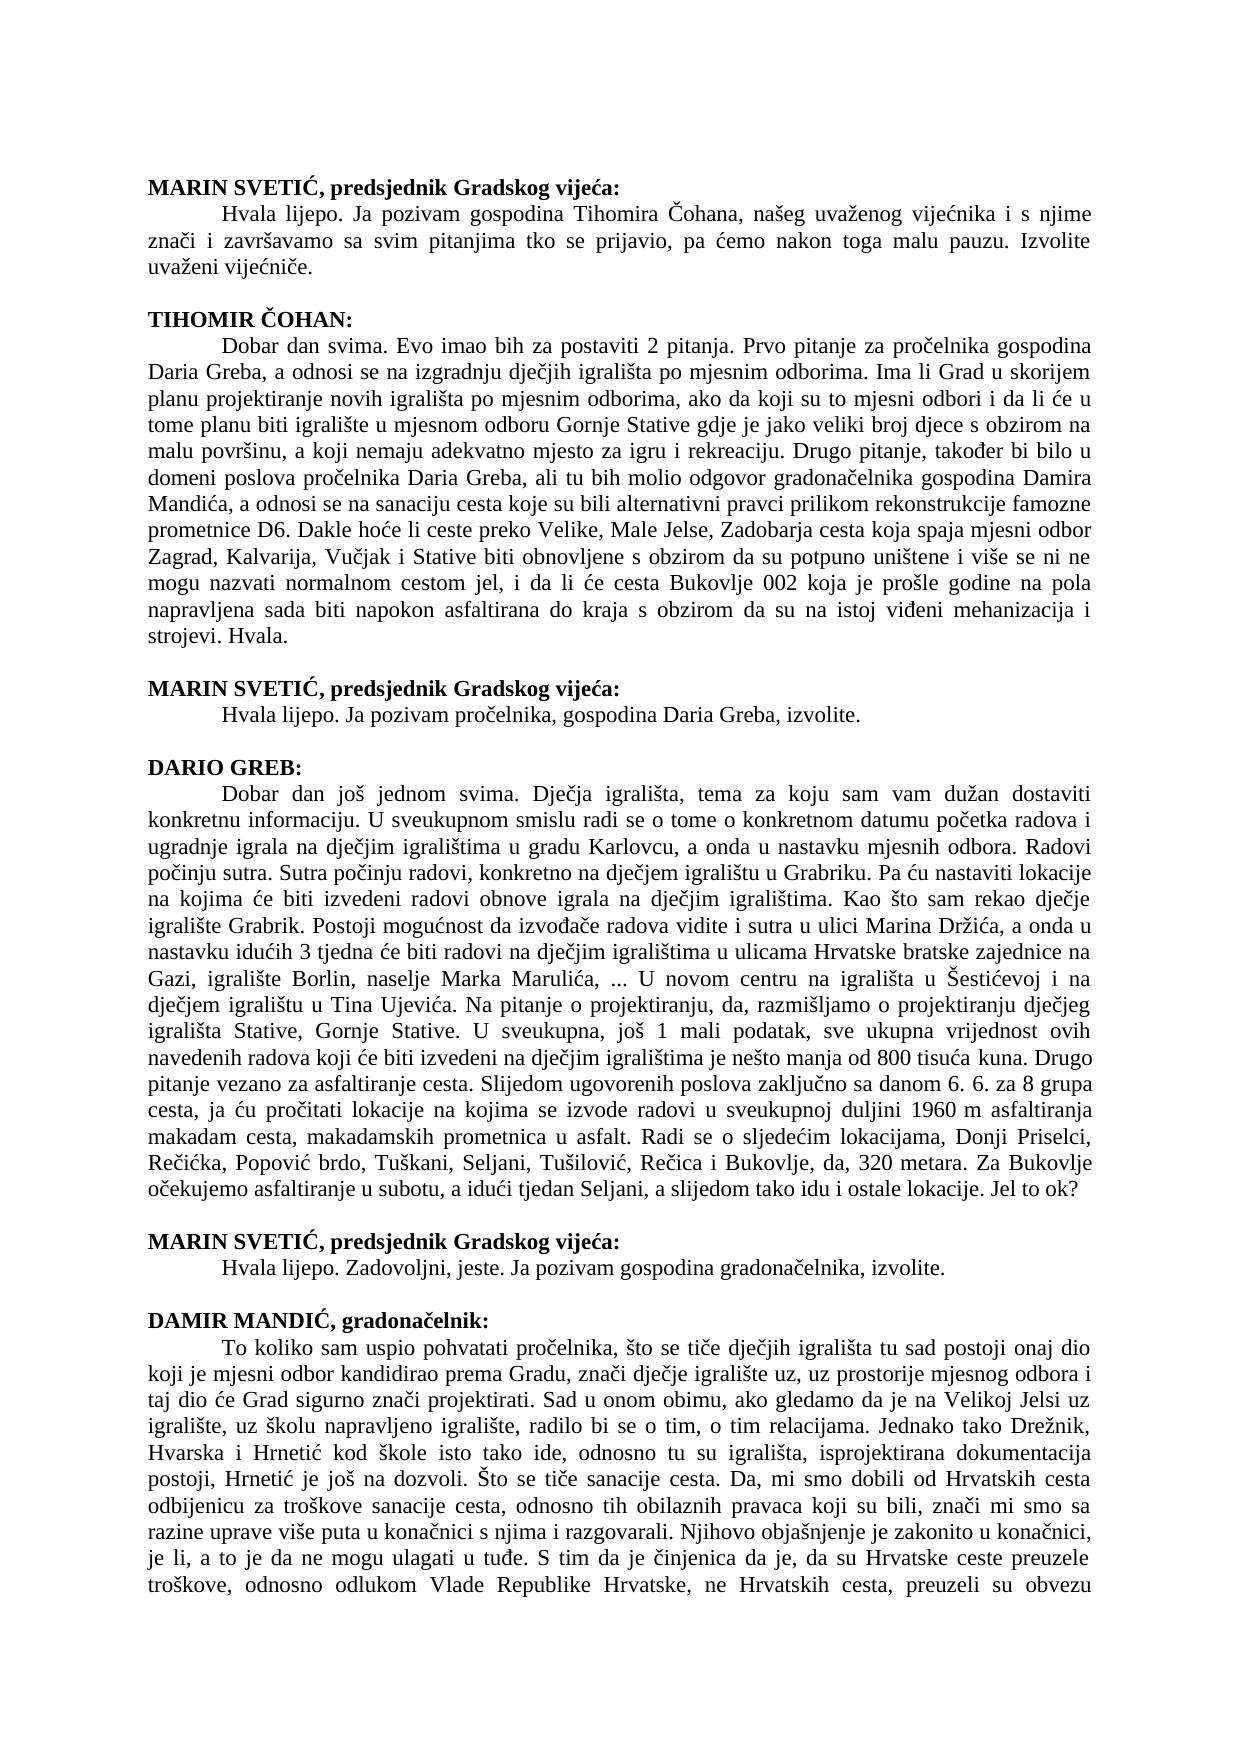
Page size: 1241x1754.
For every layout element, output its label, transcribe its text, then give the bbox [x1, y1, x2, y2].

text Hvala lijepo. Ja pozivam pročelnika, gospodina Daria Greba, izvolite. [148, 701, 1093, 727]
text MARIN SVETIĆ, predsjednik Gradskog vijeća: [148, 675, 1093, 701]
text Dobar dan još jednom svima. Dječja igrališta, tema za koju sam vam dužan dostaviti konkretnu informaciju. U sveukupnom smislu radi se o tome o konkretnom datumu početka radova i ugradnje igrala na dječjim igralištima u gradu Karlovcu, a onda u nastavku mjesnih odbora. Radovi počinju sutra. Sutra počinju radovi, konkretno na dječjem igralištu u Grabriku. Pa ću nastaviti lokacije na kojima će biti izvedeni radovi obnove igrala na dječjim igralištima. Kao što sam rekao dječje igralište Grabrik. Postoji mogućnost da izvođače radova vidite i sutra u ulici Marina Držića, a onda u nastavku idućih 3 tjedna će biti radovi na dječjim igralištima u ulicama Hrvatske bratske zajednice na Gazi, igralište Borlin, naselje Marka Marulića, ... U novom centru na igrališta u Šestićevoj i na dječjem igralištu u Tina Ujevića. Na pitanje o projektiranju, da, razmišljamo o projektiranju dječjeg igrališta Stative, Gornje Stative. U sveukupna, još 1 mali podatak, sve ukupna vrijednost ovih navedenih radova koji će biti izvedeni na dječjim igralištima je nešto manja od 800 tisuća kuna. Drugo pitanje vezano za asfaltiranje cesta. Slijedom ugovorenih poslova zaključno sa danom 6. 6. za 8 grupa cesta, ja ću pročitati lokacije na kojima se izvode radovi u sveukupnoj duljini 1960 m asfaltiranja makadam cesta, makadamskih prometnica u asfalt. Radi se o sljedećim lokacijama, Donji Priselci, Rečićka, Popović brdo, Tuškani, Seljani, Tušilović, Rečica i Bukovlje, da, 320 metara. Za Bukovlje očekujemo asfaltiranje u subotu, a idući tjedan Seljani, a slijedom tako idu i ostale lokacije. Jel to ok? [148, 780, 1093, 1202]
text TIHOMIR ČOHAN: [148, 306, 1093, 332]
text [148, 1333, 1093, 1597]
text MARIN SVETIĆ, predsjednik Gradskog vijeća: [148, 174, 1093, 200]
text Hvala lijepo. Zadovoljni, jeste. Ja pozivam gospodina gradonačelnika, izvolite. [148, 1254, 1093, 1281]
text MARIN SVETIĆ, predsjednik Gradskog vijeća: [148, 1228, 1093, 1254]
text DAMIR MANDIĆ, gradonačelnik: [148, 1307, 1093, 1333]
text Hvala lijepo. Ja pozivam gospodina Tihomira Čohana, našeg uvaženog vijećnika i s njime znači i završavamo sa svim pitanjima tko se prijavio, pa ćemo nakon toga malu pauzu. Izvolite uvaženi vijećniče. [148, 200, 1093, 279]
text DARIO GREB: [148, 754, 1093, 780]
text Dobar dan svima. Evo imao bih za postaviti 2 pitanja. Prvo pitanje za pročelnika gospodina Daria Greba, a odnosi se na izgradnju dječjih igrališta po mjesnim odborima. Ima li Grad u skorijem planu projektiranje novih igrališta po mjesnim odborima, ako da koji su to mjesni odbori i da li će u tome planu biti igralište u mjesnom odboru Gornje Stative gdje je jako veliki broj djece s obzirom na malu površinu, a koji nemaju adekvatno mjesto za igru i rekreaciju. Drugo pitanje, također bi bilo u domeni poslova pročelnika Daria Greba, ali tu bih molio odgovor gradonačelnika gospodina Damira Mandića, a odnosi se na sanaciju cesta koje su bili alternativni pravci prilikom rekonstrukcije famozne prometnice D6. Dakle hoće li ceste preko Velike, Male Jelse, Zadobarja cesta koja spaja mjesni odbor Zagrad, Kalvarija, Vučjak i Stative biti obnovljene s obzirom da su potpuno uništene i više se ni ne mogu nazvati normalnom cestom jel, i da li će cesta Bukovlje 002 koja je prošle godine na pola napravljena sada biti napokon asfaltirana do kraja s obzirom da su na istoj viđeni mehanizacija i strojevi. Hvala. [148, 332, 1093, 648]
